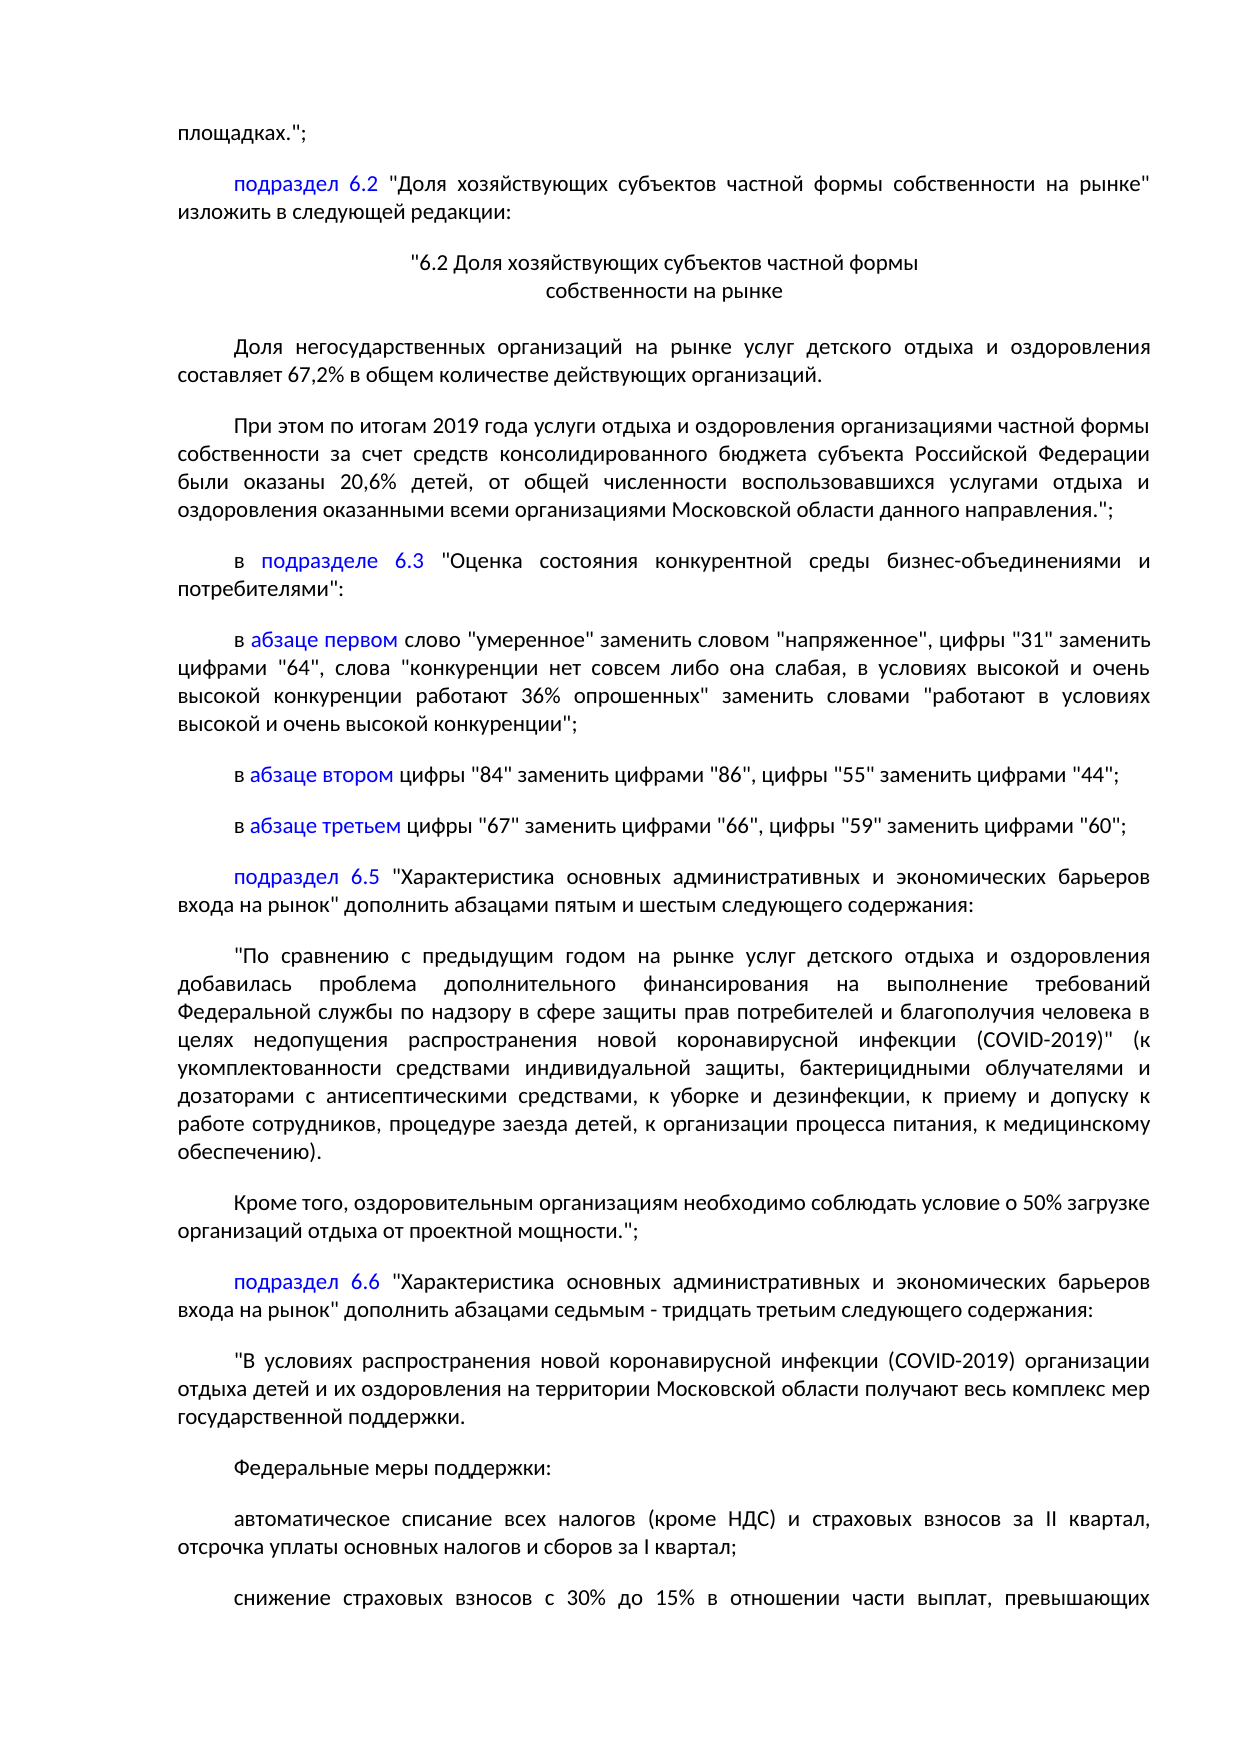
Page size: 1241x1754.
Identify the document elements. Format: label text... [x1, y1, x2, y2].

text Кроме того, оздоровительным организациям необходимо соблюдать условие о 50% загрузке организаций отдыха от проектной мощности."; [177, 1188, 1152, 1244]
text "По сравнению с предыдущим годом на рынке услуг детского отдыха и оздоровления добавилась проблема дополнительного финансирования на выполнение требований Федеральной службы по надзору в сфере защиты прав потребителей и благополучия человека в целях недопущения распространения новой коронавирусной инфекции (COVID-2019)" (к укомплектованности средствами индивидуальной защиты, бактерицидными облучателями и дозаторами с антисептическими средствами, к уборке и дезинфекции, к приему и допуску к работе сотрудников, процедуре заезда детей, к организации процесса питания, к медицинскому обеспечению). [177, 941, 1152, 1165]
text Федеральные меры поддержки: [177, 1453, 1152, 1481]
text Доля негосударственных организаций на рынке услуг детского отдыха и оздоровления составляет 67,2% в общем количестве действующих организаций. [177, 332, 1152, 388]
text подраздел 6.6 "Характеристика основных административных и экономических барьеров входа на рынок" дополнить абзацами седьмым - тридцать третьим следующего содержания: [177, 1267, 1152, 1323]
text в подразделе 6.3 "Оценка состояния конкурентной среды бизнес-объединениями и потребителями": [177, 546, 1152, 602]
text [177, 118, 1152, 146]
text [177, 1583, 1152, 1611]
text подраздел 6.5 "Характеристика основных административных и экономических барьеров входа на рынок" дополнить абзацами пятым и шестым следующего содержания: [177, 862, 1152, 918]
text автоматическое списание всех налогов (кроме НДС) и страховых взносов за II квартал, отсрочка уплаты основных налогов и сборов за I квартал; [177, 1504, 1152, 1560]
text подраздел 6.2 "Доля хозяйствующих субъектов частной формы собственности на рынке" изложить в следующей редакции: [177, 169, 1152, 225]
text При этом по итогам 2019 года услуги отдыха и оздоровления организациями частной формы собственности за счет средств консолидированного бюджета субъекта Российской Федерации были оказаны 20,6% детей, от общей численности воспользовавшихся услугами отдыха и оздоровления оказанными всеми организациями Московской области данного направления."; [177, 411, 1152, 523]
text в абзаце первом слово "умеренное" заменить словом "напряженное", цифры "31" заменить цифрами "64", слова "конкуренции нет совсем либо она слабая, в условиях высокой и очень высокой конкуренции работают 36% опрошенных" заменить словами "работают в условиях высокой и очень высокой конкуренции"; [177, 625, 1152, 737]
text в абзаце втором цифры "84" заменить цифрами "86", цифры "55" заменить цифрами "44"; [177, 760, 1152, 788]
text собственности на рынке [177, 276, 1152, 304]
text "В условиях распространения новой коронавирусной инфекции (COVID-2019) организации отдыха детей и их оздоровления на территории Московской области получают весь комплекс мер государственной поддержки. [177, 1346, 1152, 1430]
text "6.2 Доля хозяйствующих субъектов частной формы [177, 248, 1152, 276]
text в абзаце третьем цифры "67" заменить цифрами "66", цифры "59" заменить цифрами "60"; [177, 811, 1152, 839]
